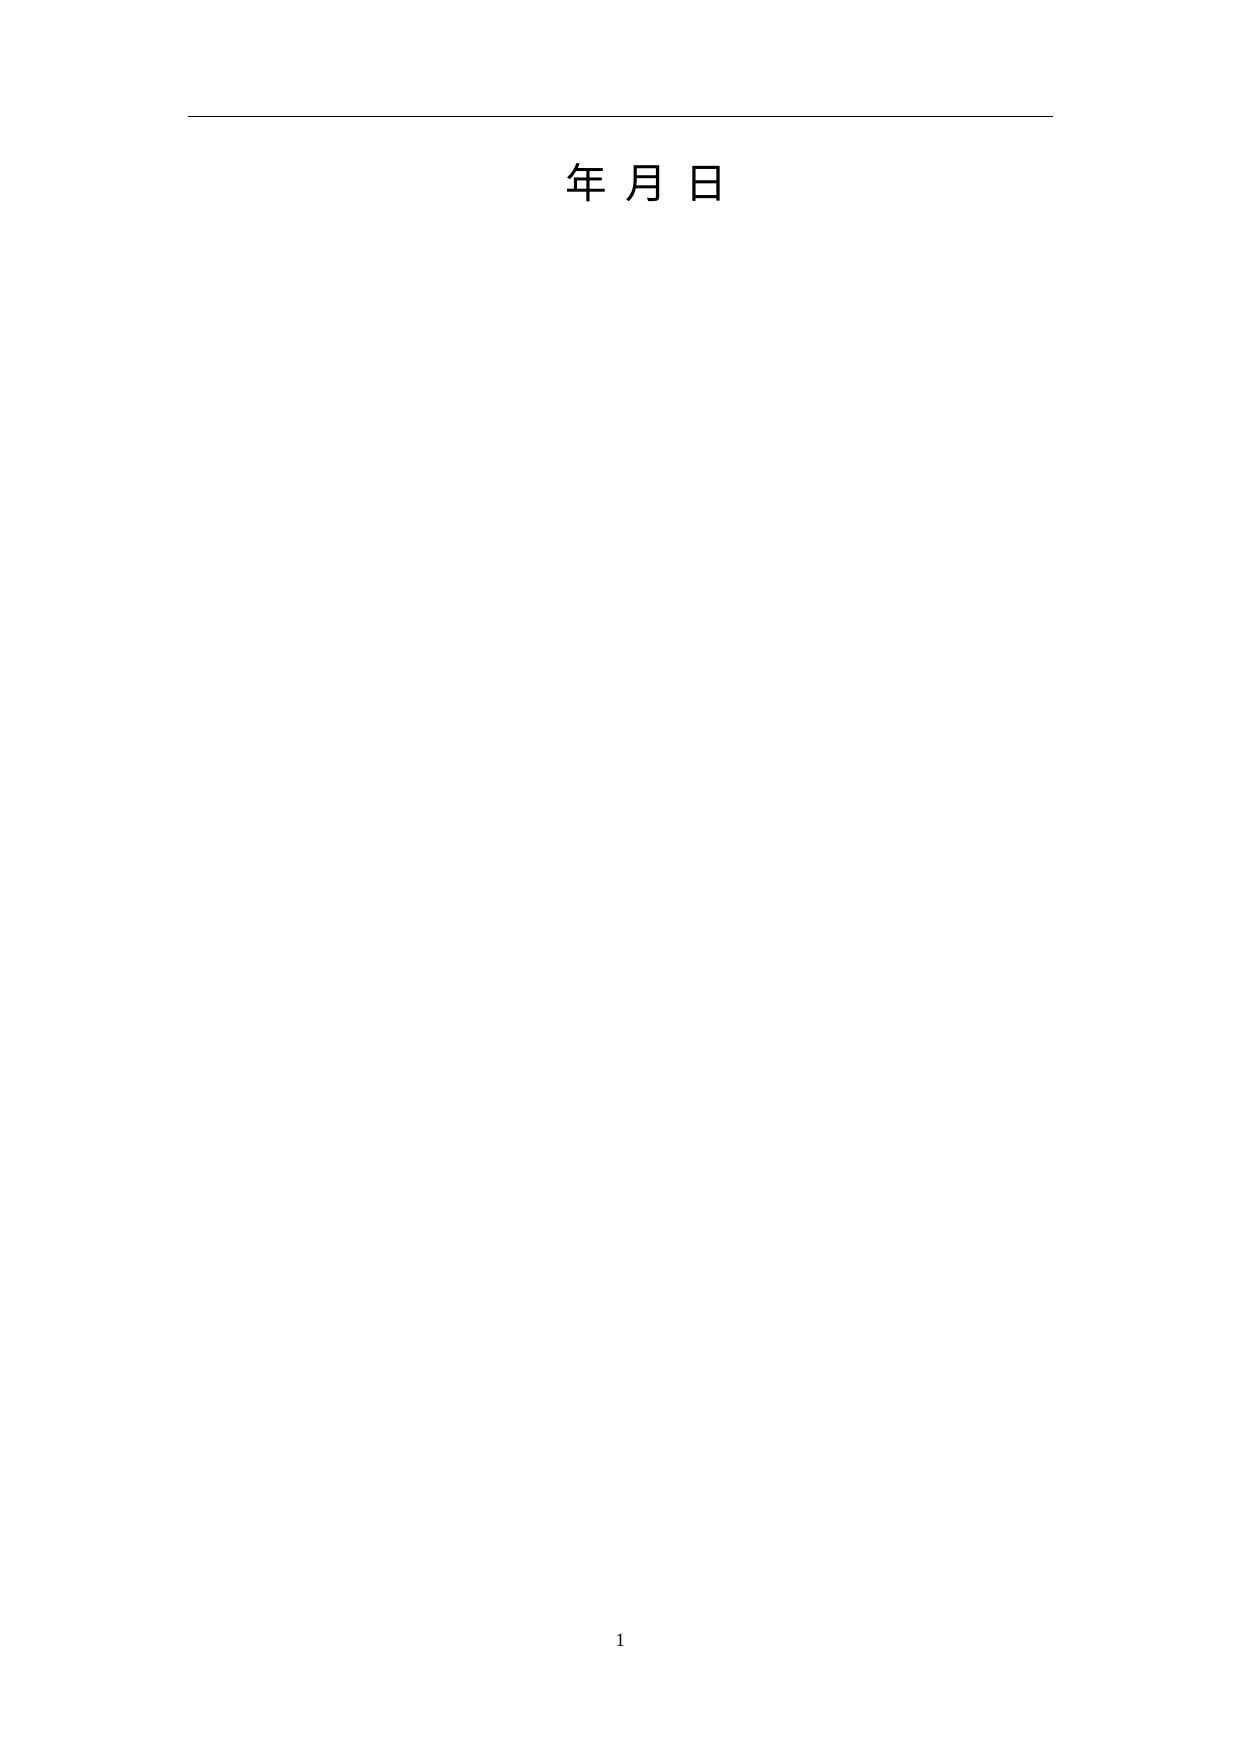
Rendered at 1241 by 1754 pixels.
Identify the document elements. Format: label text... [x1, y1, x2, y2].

text 年 月 日 [187, 150, 1053, 210]
